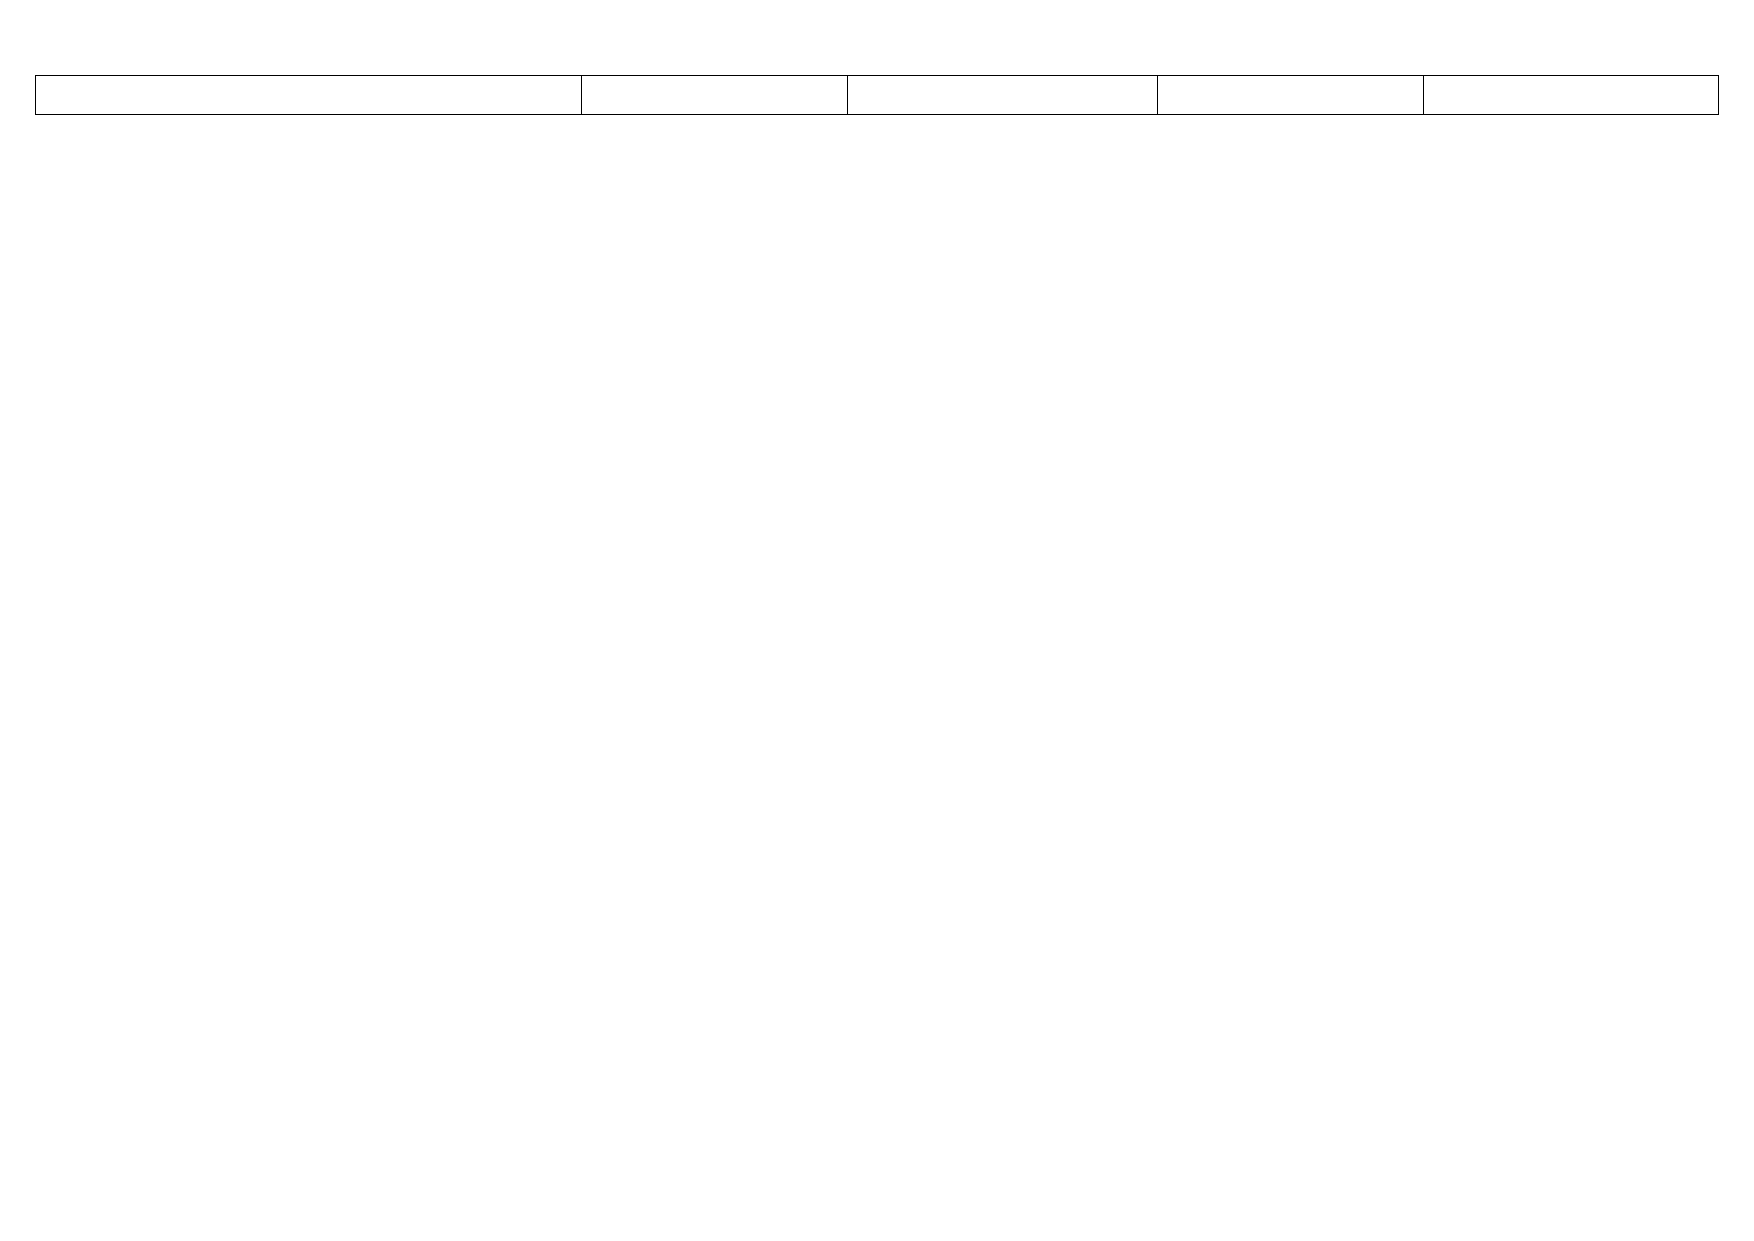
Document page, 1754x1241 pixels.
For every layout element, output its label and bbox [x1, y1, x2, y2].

table_cell [36, 76, 581, 114]
table_cell [848, 76, 1157, 114]
table_cell [582, 76, 847, 114]
table_cell [1158, 76, 1423, 114]
table_cell [1424, 76, 1718, 114]
